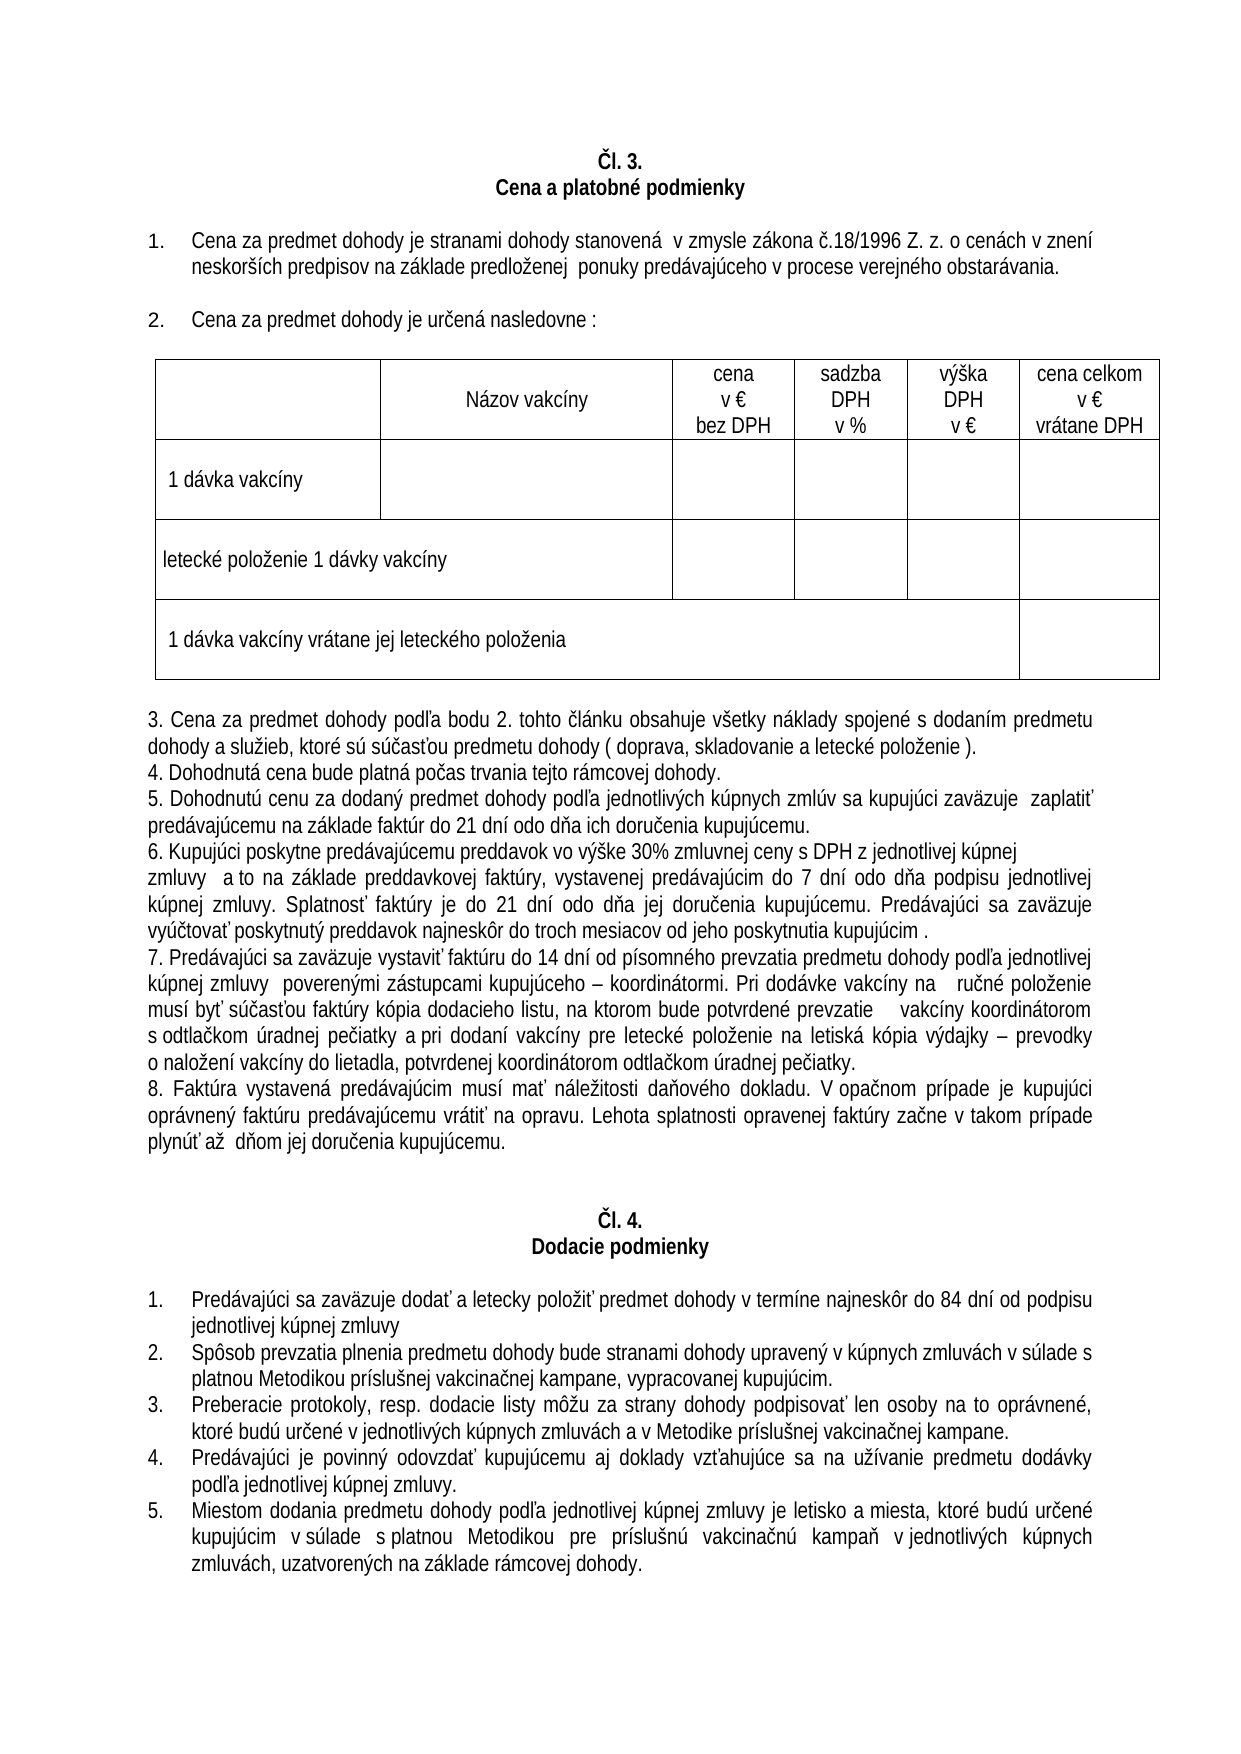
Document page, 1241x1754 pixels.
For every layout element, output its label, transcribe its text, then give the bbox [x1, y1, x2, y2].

table_cell 1 dávka vakcíny vrátane jej leteckého položenia [156, 600, 1019, 679]
table_cell [1020, 440, 1159, 519]
text Čl. 3. [148, 148, 1093, 174]
text Dodacie podmienky [148, 1233, 1093, 1260]
table_cell [381, 440, 672, 519]
text Cena a platobné podmienky [148, 174, 1093, 200]
table_header cena v € bez DPH [673, 360, 794, 438]
table_cell [908, 440, 1019, 519]
text 5. Dohodnutú cenu za dodaný predmet dohody podľa jednotlivých kúpnych zmlúv sa kupujúci zaväzuje zaplatiť predávajúcemu na základe faktúr do 21 dní odo dňa ich doručenia kupujúcemu. [148, 785, 1093, 838]
text 3. Cena za predmet dohody podľa bodu 2. tohto článku obsahuje všetky náklady spojené s dodaním predmetu dohody a služieb, ktoré sú súčasťou predmetu dohody ( doprava, skladovanie a letecké položenie ). [148, 706, 1093, 759]
list Cena za predmet dohody je stranami dohody stanovená v zmysle zákona č.18/1996 Z. z. o cenách v znení neskorších predpisov na základe predloženej ponuky predávajúceho v procese verejného obstarávania. [148, 227, 1093, 279]
list Miestom dodania predmetu dohody podľa jednotlivej kúpnej zmluvy je letisko a miesta, ktoré budú určené kupujúcim v súlade s platnou Metodikou pre príslušnú vakcinačnú kampaň v jednotlivých kúpnych zmluvách, uzatvorených na základe rámcovej dohody. [148, 1497, 1093, 1576]
text Čl. 4. [148, 1207, 1093, 1233]
list Predávajúci sa zaväzuje dodať a letecky položiť predmet dohody v termíne najneskôr do 84 dní od podpisu jednotlivej kúpnej zmluvy [148, 1286, 1093, 1339]
text 8. Faktúra vystavená predávajúcim musí mať náležitosti daňového dokladu. V opačnom prípade je kupujúci oprávnený faktúru predávajúcemu vrátiť na opravu. Lehota splatnosti opravenej faktúry začne v takom prípade plynúť až dňom jej doručenia kupujúcemu. [148, 1075, 1093, 1154]
text 6. Kupujúci poskytne predávajúcemu preddavok vo výške 30% zmluvnej ceny s DPH z jednotlivej kúpnej [148, 838, 1093, 864]
table_header sadzba DPH v % [795, 360, 907, 438]
text 4. Dohodnutá cena bude platná počas trvania tejto rámcovej dohody. [148, 759, 1093, 785]
text zmluvy a to na základe preddavkovej faktúry, vystavenej predávajúcim do 7 dní odo dňa podpisu jednotlivej kúpnej zmluvy. Splatnosť faktúry je do 21 dní odo dňa jej doručenia kupujúcemu. Predávajúci sa zaväzuje vyúčtovať poskytnutý preddavok najneskôr do troch mesiacov od jeho poskytnutia kupujúcim . [148, 864, 1093, 943]
table_header [156, 360, 380, 438]
table_cell [1020, 600, 1159, 679]
text 7. Predávajúci sa zaväzuje vystaviť faktúru do 14 dní od písomného prevzatia predmetu dohody podľa jednotlivej kúpnej zmluvy poverenými zástupcami kupujúceho – koordinátormi. Pri dodávke vakcíny na ručné položenie musí byť súčasťou faktúry kópia dodacieho listu, na ktorom bude potvrdené prevzatie vakcíny koordinátorom s odtlačkom úradnej pečiatky a pri dodaní vakcíny pre letecké položenie na letiská kópia výdajky – prevodky o naložení vakcíny do lietadla, potvrdenej koordinátorom odtlačkom úradnej pečiatky. [148, 943, 1093, 1075]
list Spôsob prevzatia plnenia predmetu dohody bude stranami dohody upravený v kúpnych zmluvách v súlade s platnou Metodikou príslušnej vakcinačnej kampane, vypracovanej kupujúcim. [148, 1339, 1093, 1391]
list Preberacie protokoly, resp. dodacie listy môžu za strany dohody podpisovať len osoby na to oprávnené, ktoré budú určené v jednotlivých kúpnych zmluvách a v Metodike príslušnej vakcinačnej kampane. [148, 1391, 1093, 1444]
table_header Názov vakcíny [381, 360, 672, 438]
table_cell [795, 440, 907, 519]
table_cell [673, 520, 794, 599]
table_cell [795, 520, 907, 599]
list Cena za predmet dohody je určená nasledovne : [148, 306, 1093, 332]
list Predávajúci je povinný odovzdať kupujúcemu aj doklady vzťahujúce sa na užívanie predmetu dodávky podľa jednotlivej kúpnej zmluvy. [148, 1444, 1093, 1497]
table_cell 1 dávka vakcíny [156, 440, 380, 519]
table_header výška DPH v € [908, 360, 1019, 438]
table_cell [1020, 520, 1159, 599]
table_cell letecké položenie 1 dávky vakcíny [156, 520, 672, 599]
table_cell [673, 440, 794, 519]
table_header cena celkom v € vrátane DPH [1020, 360, 1159, 438]
table_cell [908, 520, 1019, 599]
